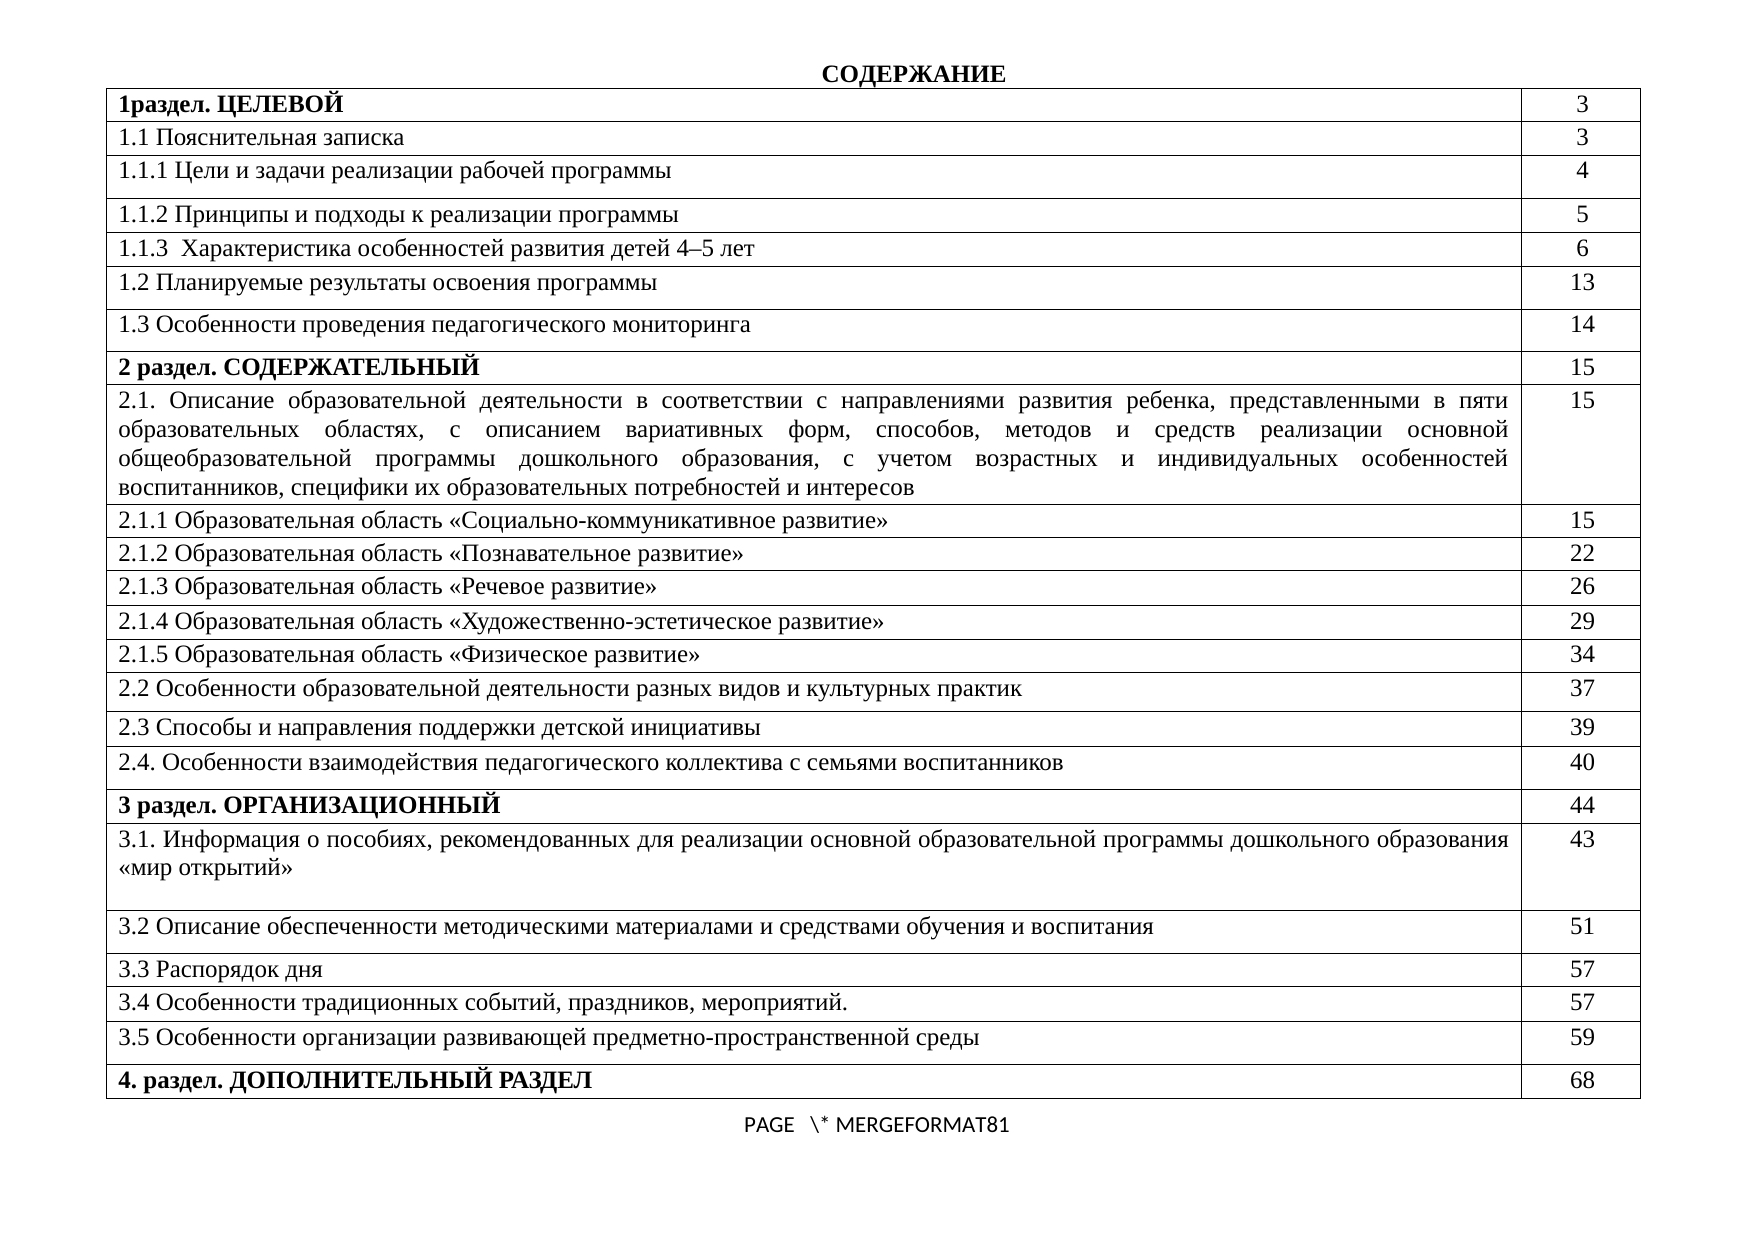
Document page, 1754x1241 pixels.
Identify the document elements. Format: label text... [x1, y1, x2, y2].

table_cell 2.1.3 Образовательная область «Речевое развитие» [107, 571, 1521, 605]
table_cell 37 [1522, 673, 1640, 711]
table_cell 22 [1522, 538, 1640, 570]
table_cell 1.1 Пояснительная записка [107, 122, 1521, 154]
table_cell 1.1.2 Принципы и подходы к реализации программы [107, 199, 1521, 232]
table_cell 59 [1522, 1022, 1640, 1064]
table_cell 26 [1522, 571, 1640, 605]
table_cell 5 [1522, 199, 1640, 232]
table_cell 29 [1522, 606, 1640, 638]
table_cell 1.1.3 Характеристика особенностей развития детей 4–5 лет [107, 233, 1521, 266]
table_cell 2.1.1 Образовательная область «Социально-коммуникативное развитие» [107, 505, 1521, 537]
table_cell 57 [1522, 987, 1640, 1021]
table_cell 2.2 Особенности образовательной деятельности разных видов и культурных практик [107, 673, 1521, 711]
table_cell 14 [1522, 310, 1640, 351]
table_cell 3.5 Особенности организации развивающей предметно-пространственной среды [107, 1022, 1521, 1064]
table_cell 51 [1522, 911, 1640, 953]
table_cell 6 [1522, 233, 1640, 266]
table_cell 3 раздел. ОРГАНИЗАЦИОННЫЙ [107, 790, 1521, 823]
table_cell 39 [1522, 712, 1640, 746]
table_cell 2.3 Способы и направления поддержки детской инициативы [107, 712, 1521, 746]
table_cell 3 [1522, 122, 1640, 154]
table_cell 15 [1522, 352, 1640, 384]
table_cell 4 [1522, 156, 1640, 198]
table_cell 2.4. Особенности взаимодействия педагогического коллектива с семьями воспитанников [107, 747, 1521, 789]
table_cell 40 [1522, 747, 1640, 789]
table_cell 34 [1522, 640, 1640, 672]
table_cell 68 [1522, 1065, 1640, 1098]
table_cell 15 [1522, 505, 1640, 537]
table_cell 57 [1522, 954, 1640, 986]
table_cell 1.3 Особенности проведения педагогического мониторинга [107, 310, 1521, 351]
table_cell 2.1. Описание образовательной деятельности в соответствии с направлениями развития ребенка, представленными в пяти образовательных областях, с описанием вариативных форм, способов, методов и средств реализации основной общеобразовательной программы дошкольного образования, с учетом возрастных и индивидуальных особенностей воспитанников, специфики их образовательных потребностей и интересов [107, 385, 1521, 504]
table_cell 3.4 Особенности традиционных событий, праздников, мероприятий. [107, 987, 1521, 1021]
table_cell 43 [1522, 824, 1640, 910]
text СОДЕРЖАНИЕ [118, 59, 1636, 88]
table_cell 2 раздел. СОДЕРЖАТЕЛЬНЫЙ [107, 352, 1521, 384]
table_cell 1.2 Планируемые результаты освоения программы [107, 267, 1521, 308]
table_header 1раздел. ЦЕЛЕВОЙ [107, 89, 1521, 121]
table_cell 4. раздел. ДОПОЛНИТЕЛЬНЫЙ РАЗДЕЛ [107, 1065, 1521, 1098]
table_cell 3.1. Информация о пособиях, рекомендованных для реализации основной образовательной программы дошкольного образования «мир открытий» [107, 824, 1521, 910]
table_cell 1.1.1 Цели и задачи реализации рабочей программы [107, 156, 1521, 198]
table_cell 44 [1522, 790, 1640, 823]
table_cell 2.1.5 Образовательная область «Физическое развитие» [107, 640, 1521, 672]
table_cell 2.1.4 Образовательная область «Художественно-эстетическое развитие» [107, 606, 1521, 638]
table_cell 13 [1522, 267, 1640, 308]
table_cell 15 [1522, 385, 1640, 504]
table_cell 2.1.2 Образовательная область «Познавательное развитие» [107, 538, 1521, 570]
table_cell 3.3 Распорядок дня [107, 954, 1521, 986]
table_header 3 [1522, 89, 1640, 121]
table_cell 3.2 Описание обеспеченности методическими материалами и средствами обучения и воспитания [107, 911, 1521, 953]
